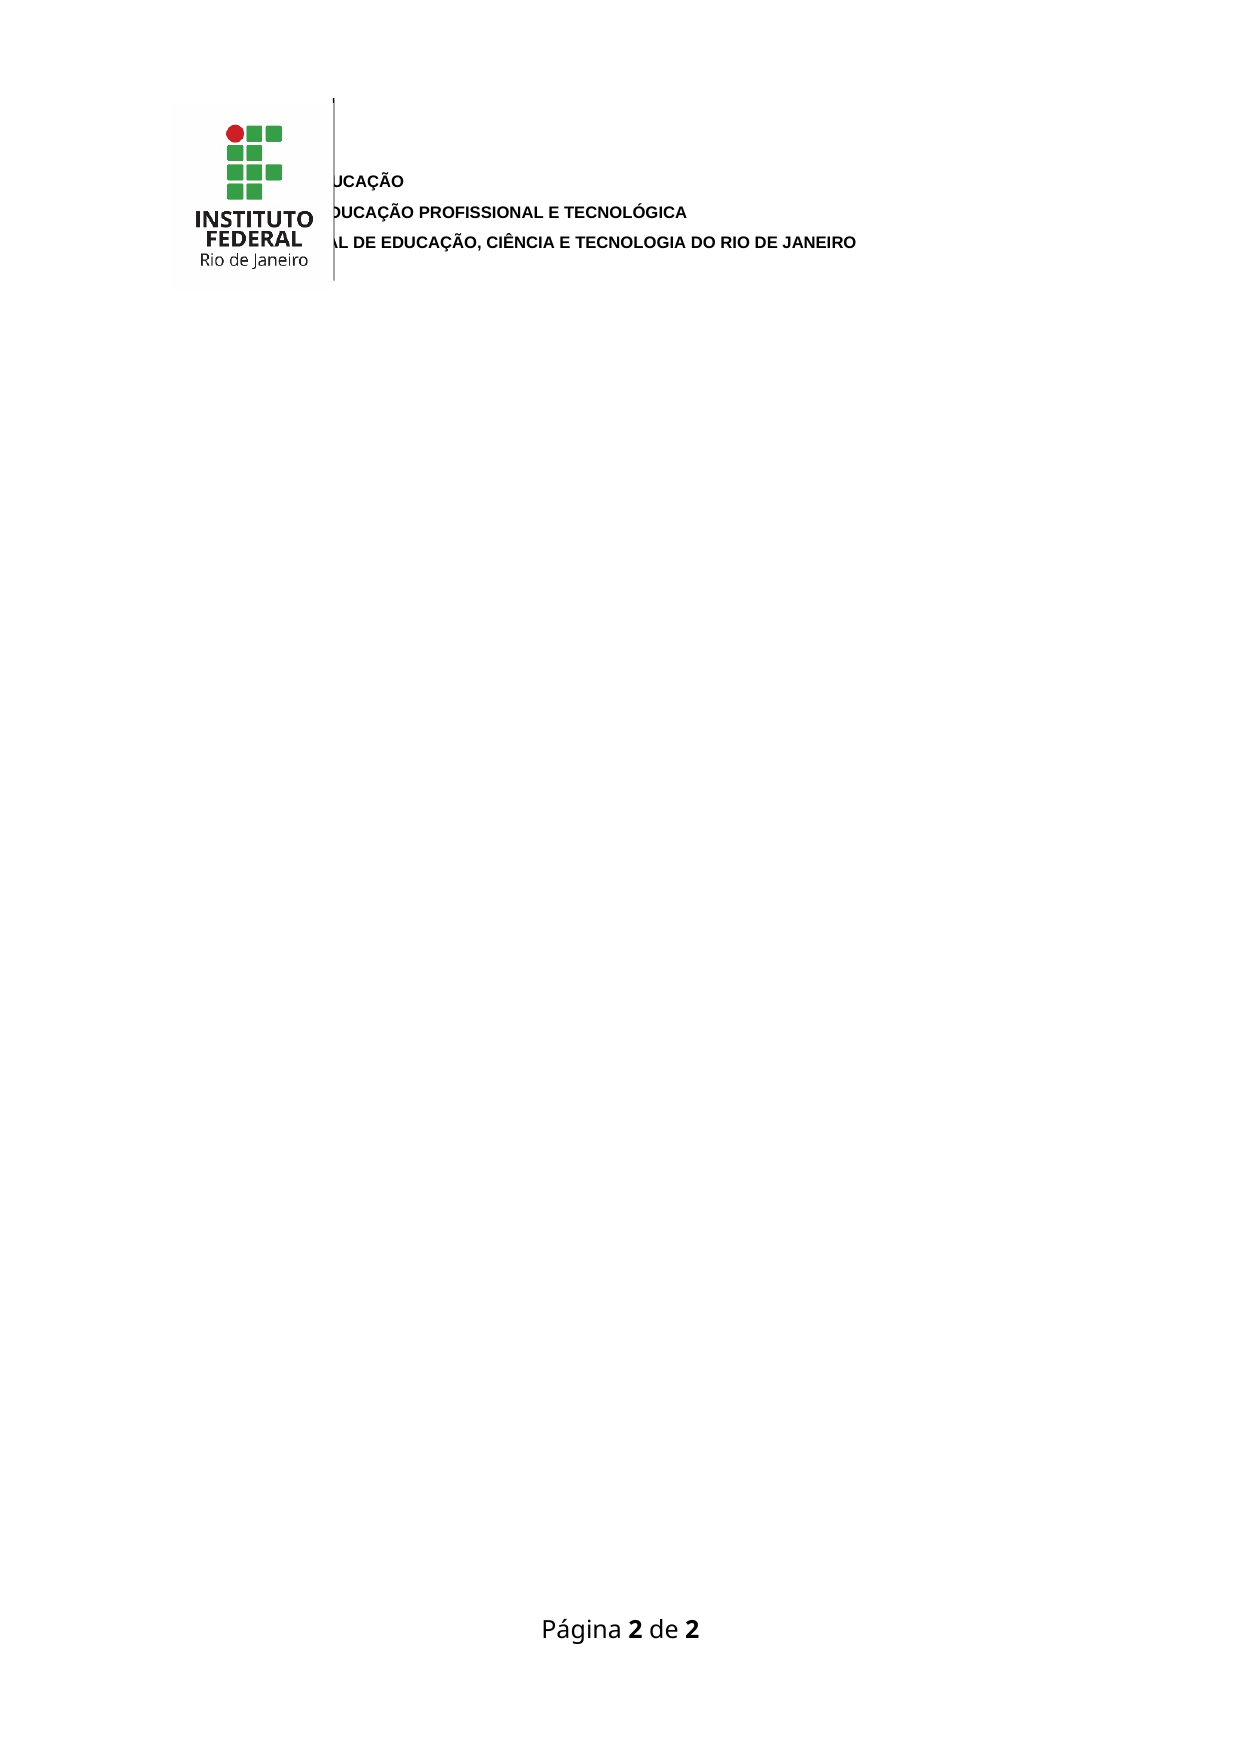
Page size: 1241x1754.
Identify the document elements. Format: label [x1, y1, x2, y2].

picture [171, 103, 334, 288]
